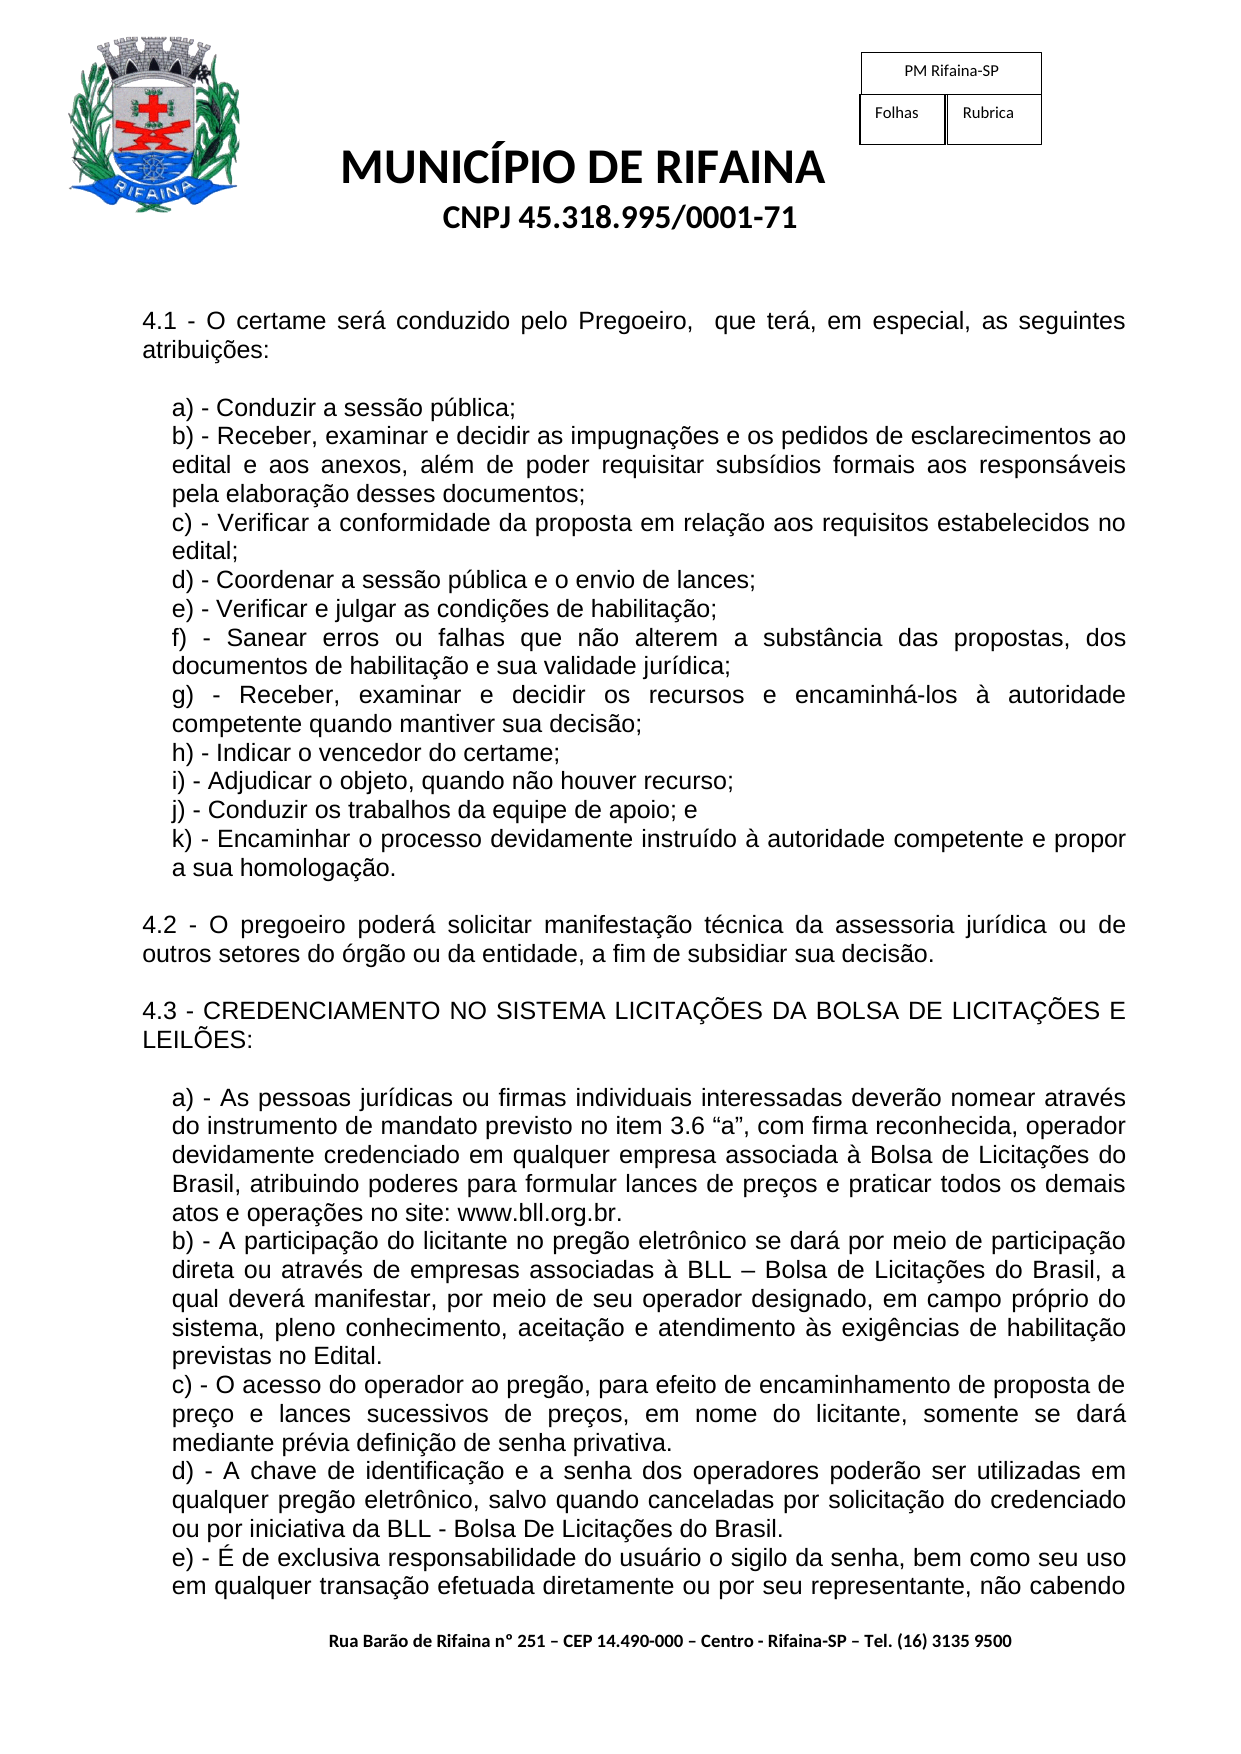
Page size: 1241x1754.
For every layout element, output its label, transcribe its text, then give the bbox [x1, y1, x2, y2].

text k) - Encaminhar o processo devidamente instruído à autoridade competente e propor a sua homologação. [172, 824, 1128, 881]
text 4.2 - O pregoeiro poderá solicitar manifestação técnica da assessoria jurídica ou de outros setores do órgão ou da entidade, a fim de subsidiar sua decisão. [142, 910, 1128, 968]
text c) - Verificar a conformidade da proposta em relação aos requisitos estabelecidos no edital; [172, 508, 1128, 565]
text d) - Coordenar a sessão pública e o envio de lances; [172, 565, 1128, 594]
picture [67, 34, 240, 213]
text h) - Indicar o vencedor do certame; [172, 738, 1128, 766]
text a) - Conduzir a sessão pública; [172, 393, 1128, 421]
text e) - Verificar e julgar as condições de habilitação; [172, 594, 1128, 623]
text 4.1 - O certame será conduzido pelo Pregoeiro, que terá, em especial, as seguintes atribuições: [142, 306, 1128, 364]
text j) - Conduzir os trabalhos da equipe de apoio; e [172, 795, 1128, 824]
text f) - Sanear erros ou falhas que não alterem a substância das propostas, dos documentos de habilitação e sua validade jurídica; [172, 623, 1128, 680]
text a) - As pessoas jurídicas ou firmas individuais interessadas deverão nomear através do instrumento de mandato previsto no item 3.6 “a”, com firma reconhecida, operador devidamente credenciado em qualquer empresa associada à Bolsa de Licitações do Brasil, atribuindo poderes para formular lances de preços e praticar todos os demais atos e operações no site: www.bll.org.br. [172, 1083, 1128, 1226]
text d) - A chave de identificação e a senha dos operadores poderão ser utilizadas em qualquer pregão eletrônico, salvo quando canceladas por solicitação do credenciado ou por iniciativa da BLL - Bolsa De Licitações do Brasil. [172, 1456, 1128, 1543]
text g) - Receber, examinar e decidir os recursos e encaminhá-los à autoridade competente quando mantiver sua decisão; [172, 680, 1128, 738]
text c) - O acesso do operador ao pregão, para efeito de encaminhamento de proposta de preço e lances sucessivos de preços, em nome do licitante, somente se dará mediante prévia definição de senha privativa. [172, 1370, 1128, 1456]
text i) - Adjudicar o objeto, quando não houver recurso; [172, 766, 1128, 795]
text 4.3 - CREDENCIAMENTO NO SISTEMA LICITAÇÕES DA BOLSA DE LICITAÇÕES E LEILÕES: [142, 996, 1128, 1054]
text b) - A participação do licitante no pregão eletrônico se dará por meio de participação direta ou através de empresas associadas à BLL – Bolsa de Licitações do Brasil, a qual deverá manifestar, por meio de seu operador designado, em campo próprio do sistema, pleno conhecimento, aceitação e atendimento às exigências de habilitação previstas no Edital. [172, 1226, 1128, 1370]
text b) - Receber, examinar e decidir as impugnações e os pedidos de esclarecimentos ao edital e aos anexos, além de poder requisitar subsídios formais aos responsáveis pela elaboração desses documentos; [172, 421, 1128, 508]
